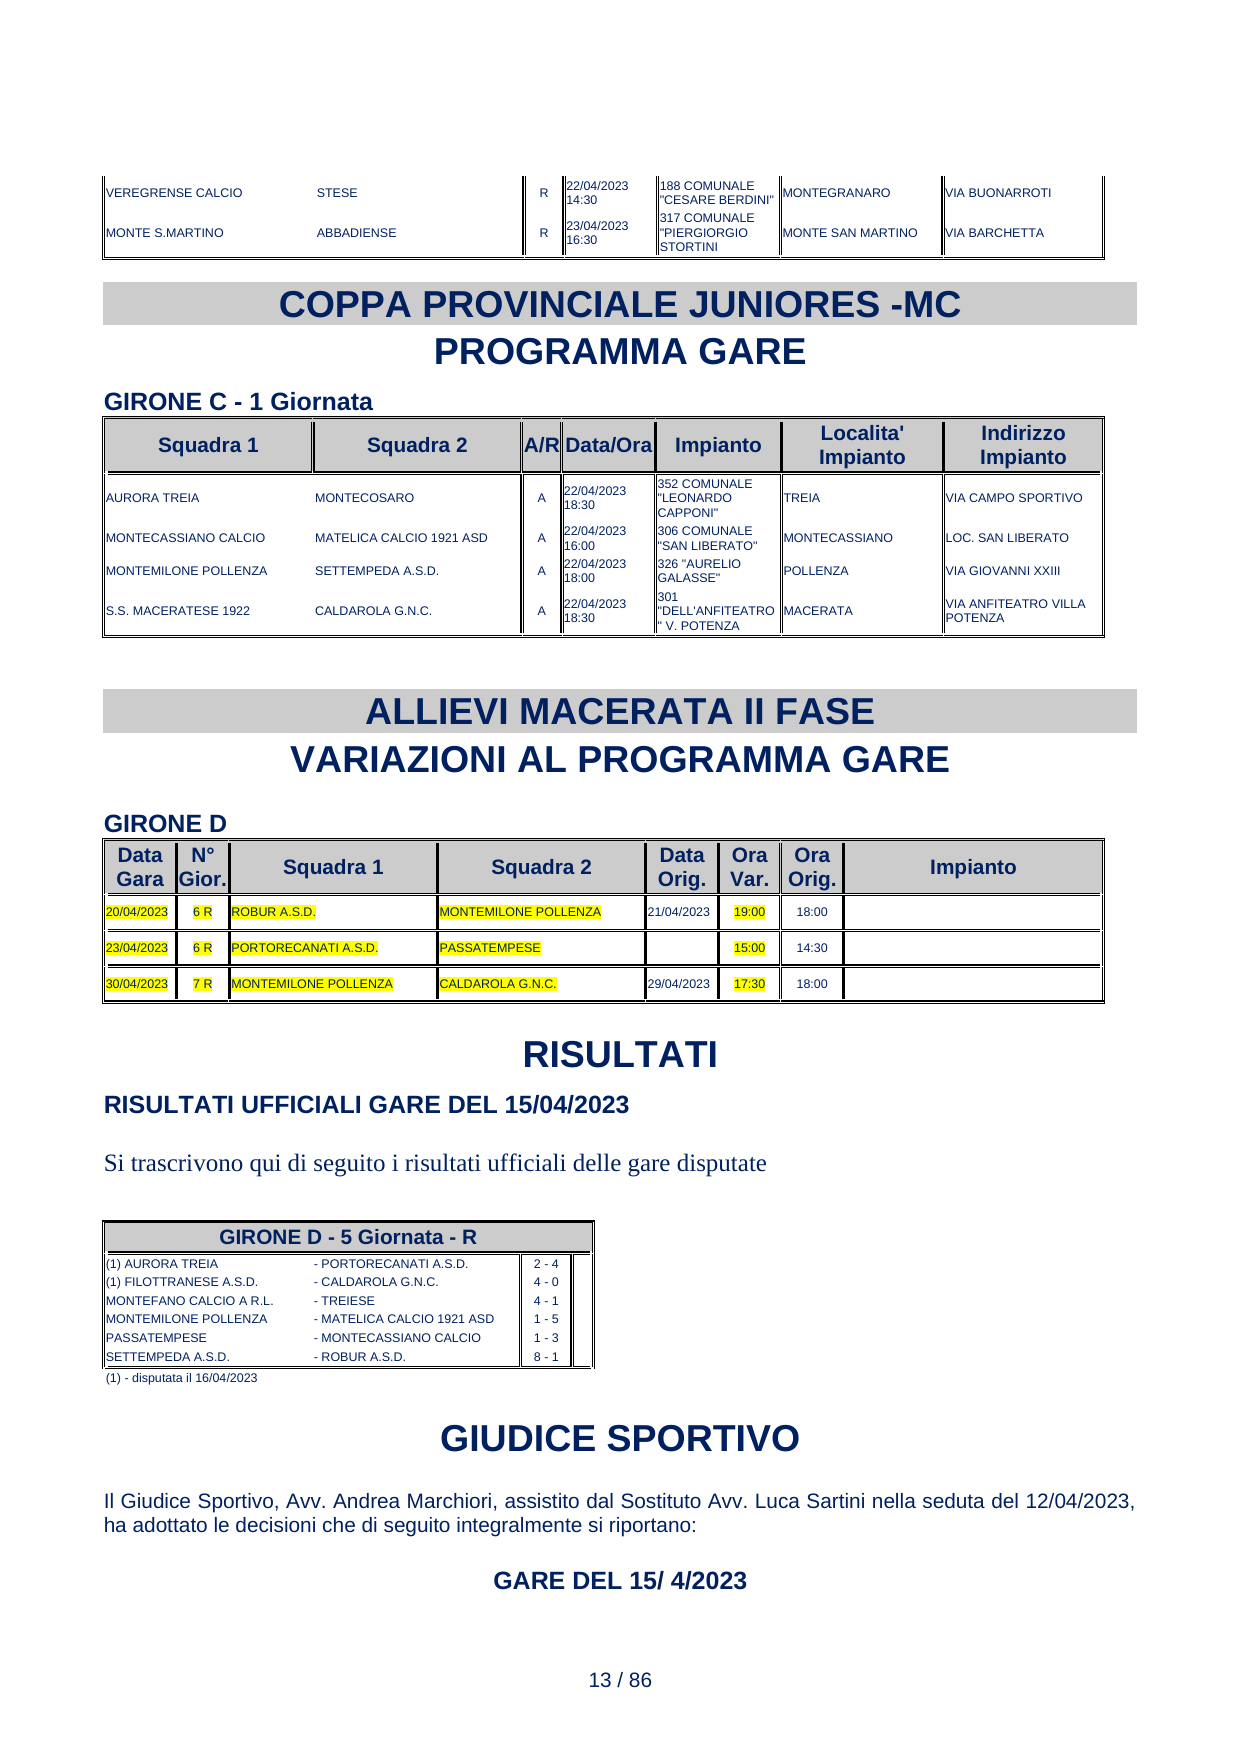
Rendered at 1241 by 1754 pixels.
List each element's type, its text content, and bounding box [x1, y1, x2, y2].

table_cell 22/04/2023 18:30 [564, 475, 654, 522]
table_cell 22/04/2023 18:00 [564, 555, 654, 587]
table_cell ABBADIENSE [315, 209, 524, 256]
table_cell 6 R [178, 896, 228, 928]
text Il Giudice Sportivo, Avv. Andrea Marchiori, assistito dal Sostituto Avv. Luca Sartini nella seduta del 12/04/2023, ha adottato le decisioni che di seguito integralmente si riportano: [103, 1489, 1137, 1537]
table_cell 188 COMUNALE "CESARE BERDINI" [659, 176, 779, 209]
table_cell ROBUR A.S.D. [231, 896, 436, 928]
table_cell MONTECASSIANO [783, 522, 942, 554]
table_header Data Gara [105, 841, 176, 893]
table_cell [843, 893, 1103, 928]
text GIUDICE SPORTIVO [103, 1416, 1137, 1459]
table_cell A [522, 588, 562, 635]
table_cell 352 COMUNALE "LEONARDO CAPPONI" [657, 475, 780, 522]
table_cell MONTEMILONE POLLENZA [229, 968, 437, 1000]
text GIRONE C - 1 Giornata [103, 387, 1137, 416]
text ALLIEVI MACERATA II FASE [103, 689, 1137, 733]
text GARE DEL 15/ 4/2023 [103, 1566, 1137, 1594]
text RISULTATI UFFICIALI GARE DEL 15/04/2023 [103, 1090, 1137, 1118]
table_header Ora Var. [718, 841, 781, 893]
table_header Data/Ora [562, 419, 655, 471]
text GIRONE D [103, 809, 1137, 837]
table_cell LOC. SAN LIBERATO [945, 522, 1102, 554]
table_cell PORTORECANATI A.S.D. [231, 932, 436, 964]
table_header N° Gior. [176, 839, 229, 893]
table_header Ora Orig. [781, 841, 843, 893]
text COPPA PROVINCIALE JUNIORES -MC [103, 282, 1137, 325]
table_cell 22/04/2023 16:00 [564, 522, 654, 554]
table_header Squadra 2 [313, 419, 522, 471]
table_cell VIA BARCHETTA [943, 209, 1102, 256]
text Si trascrivono qui di seguito i risultati ufficiali delle gare disputate [103, 1148, 1137, 1176]
table_cell VIA GIOVANNI XXIII [945, 555, 1102, 587]
table_cell MONTECOSARO [313, 475, 520, 522]
table_cell STESE [315, 176, 522, 209]
table_cell 30/04/2023 [105, 964, 176, 1000]
table_cell 15:00 [720, 932, 779, 964]
table_cell 14:30 [782, 932, 842, 964]
table_cell 23/04/2023 [105, 929, 175, 964]
table_cell VIA CAMPO SPORTIVO [945, 471, 1102, 522]
table_cell CALDAROLA G.N.C. [313, 588, 522, 635]
table_cell MONTEMILONE POLLENZA [439, 896, 644, 928]
table_cell 18:00 [782, 896, 842, 928]
table_cell 29/04/2023 [645, 968, 718, 1000]
table_header A/R [522, 419, 562, 471]
table_cell TREIA [783, 475, 942, 522]
table_cell [843, 964, 1102, 1000]
table_cell AURORA TREIA [105, 471, 313, 522]
table_header Impianto [655, 419, 781, 471]
table_cell R [524, 209, 564, 256]
table_cell 7 R [176, 968, 229, 1000]
table_cell SETTEMPEDA A.S.D. [313, 555, 520, 587]
table_header Indirizzo Impianto [943, 419, 1102, 471]
table_header Squadra 2 [437, 841, 645, 893]
table_cell A [524, 475, 560, 522]
table_header Localita' Impianto [781, 419, 943, 471]
table_cell MONTEGRANARO [782, 176, 941, 209]
table_cell VEREGRENSE CALCIO [105, 176, 314, 209]
table_cell 18:00 [781, 968, 843, 1000]
table_cell 22/04/2023 18:30 [562, 588, 655, 635]
table_cell [845, 929, 1102, 964]
table_cell 23/04/2023 16:30 [564, 209, 657, 256]
table_header Squadra 1 [104, 417, 313, 471]
table_cell [647, 932, 717, 964]
table_header [104, 1220, 1103, 1388]
table_cell R [526, 176, 562, 209]
table_cell 306 COMUNALE "SAN LIBERATO" [657, 522, 780, 554]
table_header Impianto [843, 841, 1102, 893]
table_cell A [524, 522, 560, 554]
table_cell 317 COMUNALE "PIERGIORGIO STORTINI [658, 209, 780, 256]
table_cell 326 "AURELIO GALASSE" [657, 555, 780, 587]
table_cell 22/04/2023 14:30 [566, 176, 656, 209]
table_header Data Orig. [645, 841, 718, 893]
table_header Squadra 1 [229, 841, 437, 893]
table_cell 19:00 [720, 896, 779, 928]
text VARIAZIONI AL PROGRAMMA GARE [103, 737, 1137, 780]
table_cell S.S. MACERATESE 1922 [105, 588, 313, 635]
table_cell MATELICA CALCIO 1921 ASD [313, 522, 520, 554]
text RISULTATI [103, 1032, 1137, 1075]
table_cell 6 R [178, 932, 228, 964]
table_cell 301 "DELL'ANFITEATRO" V. POTENZA [655, 588, 781, 635]
table_cell VIA ANFITEATRO VILLA POTENZA [943, 588, 1102, 635]
table_cell CALDAROLA G.N.C. [437, 968, 645, 1000]
table_cell POLLENZA [783, 555, 942, 587]
table_cell MONTE S.MARTINO [105, 209, 314, 256]
text PROGRAMMA GARE [103, 329, 1137, 373]
table_cell 21/04/2023 [647, 896, 717, 928]
table_cell MACERATA [781, 588, 943, 635]
table_cell A [524, 555, 560, 587]
table_cell 17:30 [718, 968, 781, 1000]
table_cell PASSATEMPESE [439, 932, 644, 964]
table_cell MONTECASSIANO CALCIO [105, 522, 313, 554]
table_cell MONTEMILONE POLLENZA [105, 555, 313, 587]
table_cell 20/04/2023 [104, 893, 176, 928]
table_cell VIA BUONARROTI [945, 176, 1102, 209]
table_cell MONTE SAN MARTINO [780, 209, 943, 256]
